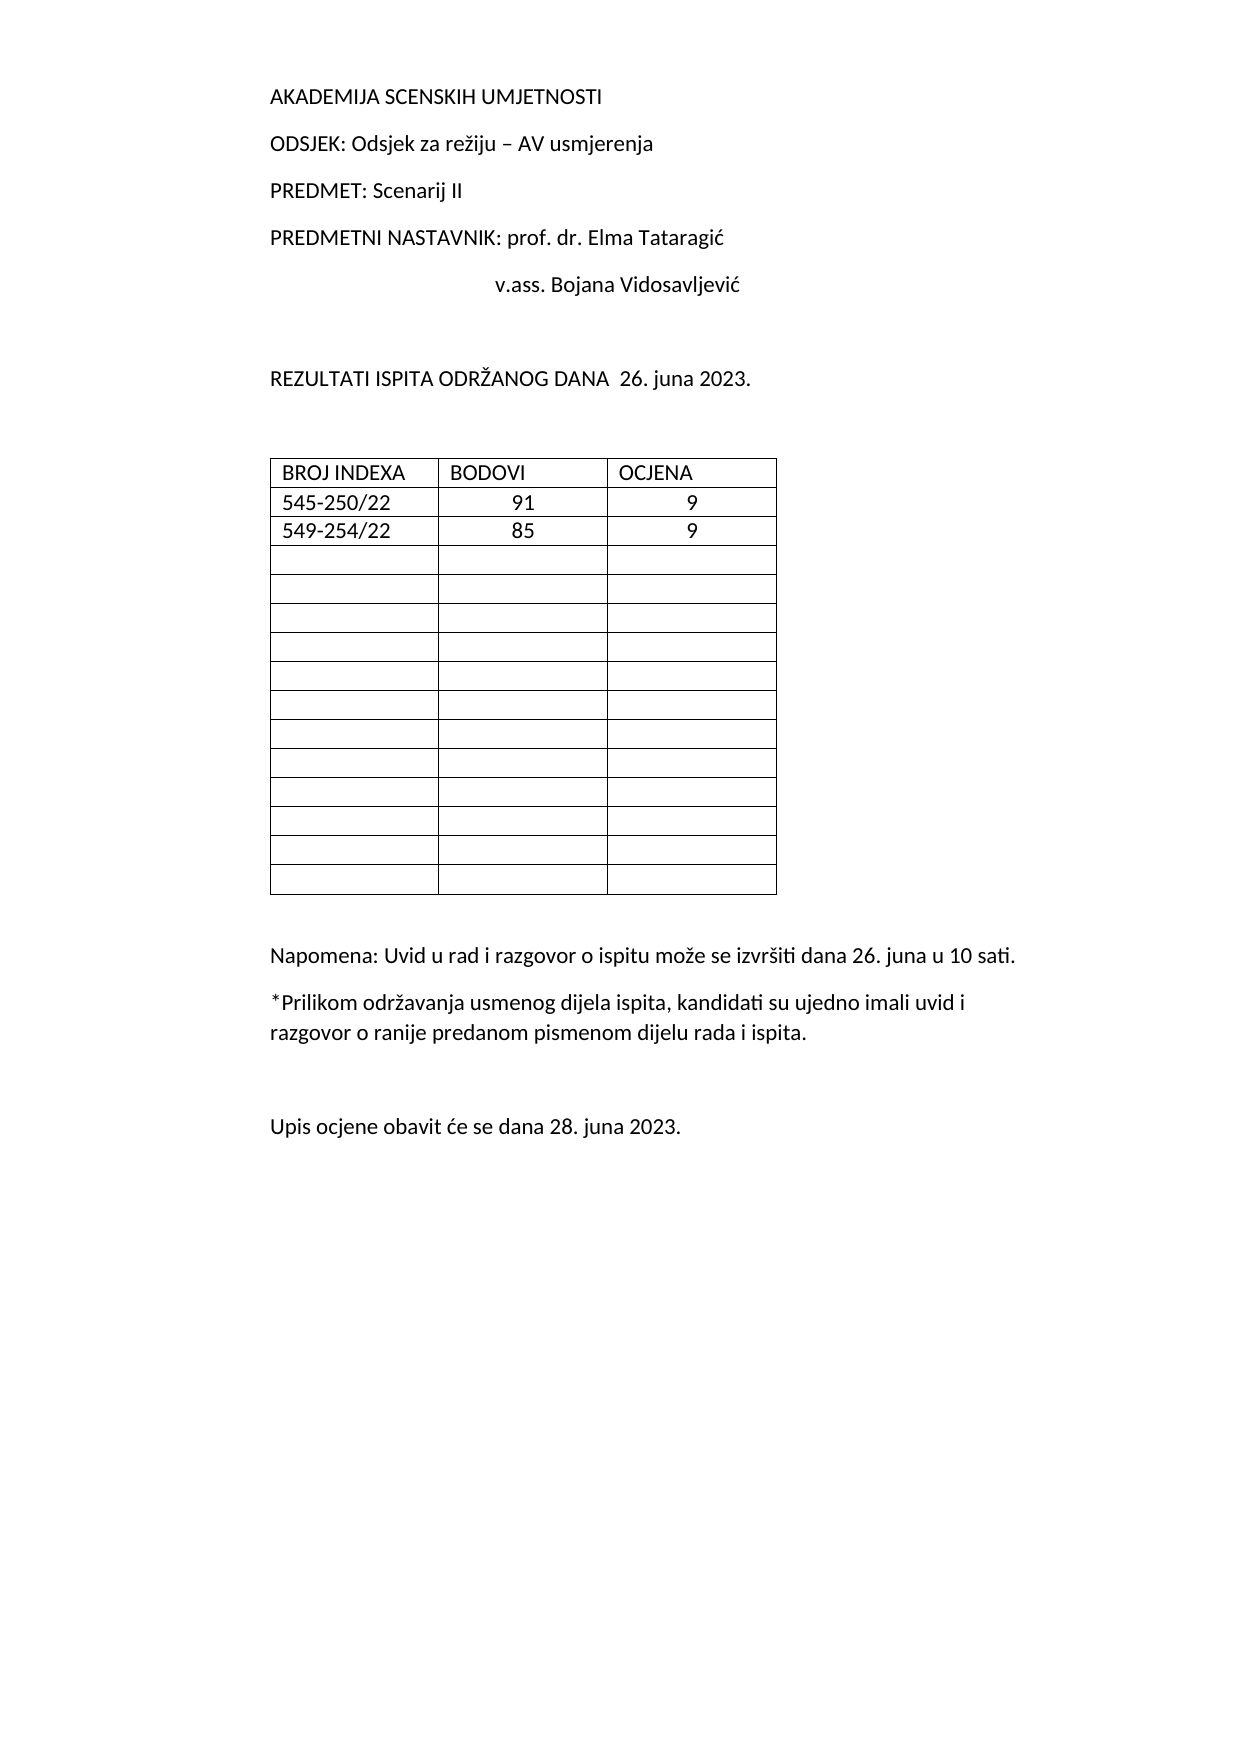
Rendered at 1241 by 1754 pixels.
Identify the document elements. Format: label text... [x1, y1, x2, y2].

table_cell [608, 865, 776, 893]
table_cell 91 [439, 488, 607, 516]
table_cell [271, 749, 438, 777]
table_cell [271, 720, 438, 748]
table_cell 85 [439, 517, 607, 545]
table_cell [608, 778, 776, 806]
text *Prilikom održavanja usmenog dijela ispita, kandidati su ujedno imali uvid i razgovor o ranije predanom pismenom dijelu rada i ispita. [270, 988, 1045, 1046]
table_header BROJ INDEXA [271, 459, 438, 487]
table_cell [608, 720, 776, 748]
text REZULTATI ISPITA ODRŽANOG DANA 26. juna 2023. [270, 364, 1045, 392]
text Upis ocjene obavit će se dana 28. juna 2023. [270, 1112, 1045, 1140]
table_cell [608, 633, 776, 661]
text PREDMETNI NASTAVNIK: prof. dr. Elma Tataragić [270, 223, 1045, 251]
text v.ass. Bojana Vidosavljević [270, 270, 1045, 298]
table_cell [439, 749, 607, 777]
table_cell [608, 749, 776, 777]
table_cell [271, 604, 438, 632]
table_cell [608, 691, 776, 719]
table_cell [439, 778, 607, 806]
table_cell [271, 691, 438, 719]
table_cell 545-250/22 [271, 488, 438, 516]
table_cell [271, 633, 438, 661]
table_cell [608, 807, 776, 835]
table_cell [271, 778, 438, 806]
table_cell [439, 865, 607, 893]
table_cell [608, 662, 776, 690]
table_cell [608, 604, 776, 632]
table_cell [271, 546, 438, 574]
table_cell [608, 546, 776, 574]
table_cell [439, 720, 607, 748]
table_cell 9 [608, 488, 776, 516]
table_cell [439, 662, 607, 690]
table_cell [439, 836, 607, 864]
text PREDMET: Scenarij II [270, 176, 1045, 204]
table_header BODOVI [439, 459, 607, 487]
table_cell [271, 865, 438, 893]
table_cell [271, 575, 438, 603]
table_cell [608, 836, 776, 864]
table_header OCJENA [608, 459, 776, 487]
table_cell 549-254/22 [271, 517, 438, 545]
table_cell [439, 604, 607, 632]
table_cell 9 [608, 517, 776, 545]
table_cell [439, 546, 607, 574]
table_cell [271, 836, 438, 864]
text AKADEMIJA SCENSKIH UMJETNOSTI [270, 82, 1045, 111]
table_cell [271, 662, 438, 690]
table_cell [271, 807, 438, 835]
text Napomena: Uvid u rad i razgovor o ispitu može se izvršiti dana 26. juna u 10 sati. [270, 941, 1045, 969]
table_cell [439, 807, 607, 835]
table_cell [608, 575, 776, 603]
text ODSJEK: Odsjek za režiju – AV usmjerenja [270, 129, 1045, 157]
table_cell [439, 691, 607, 719]
table_cell [439, 575, 607, 603]
table_cell [439, 633, 607, 661]
